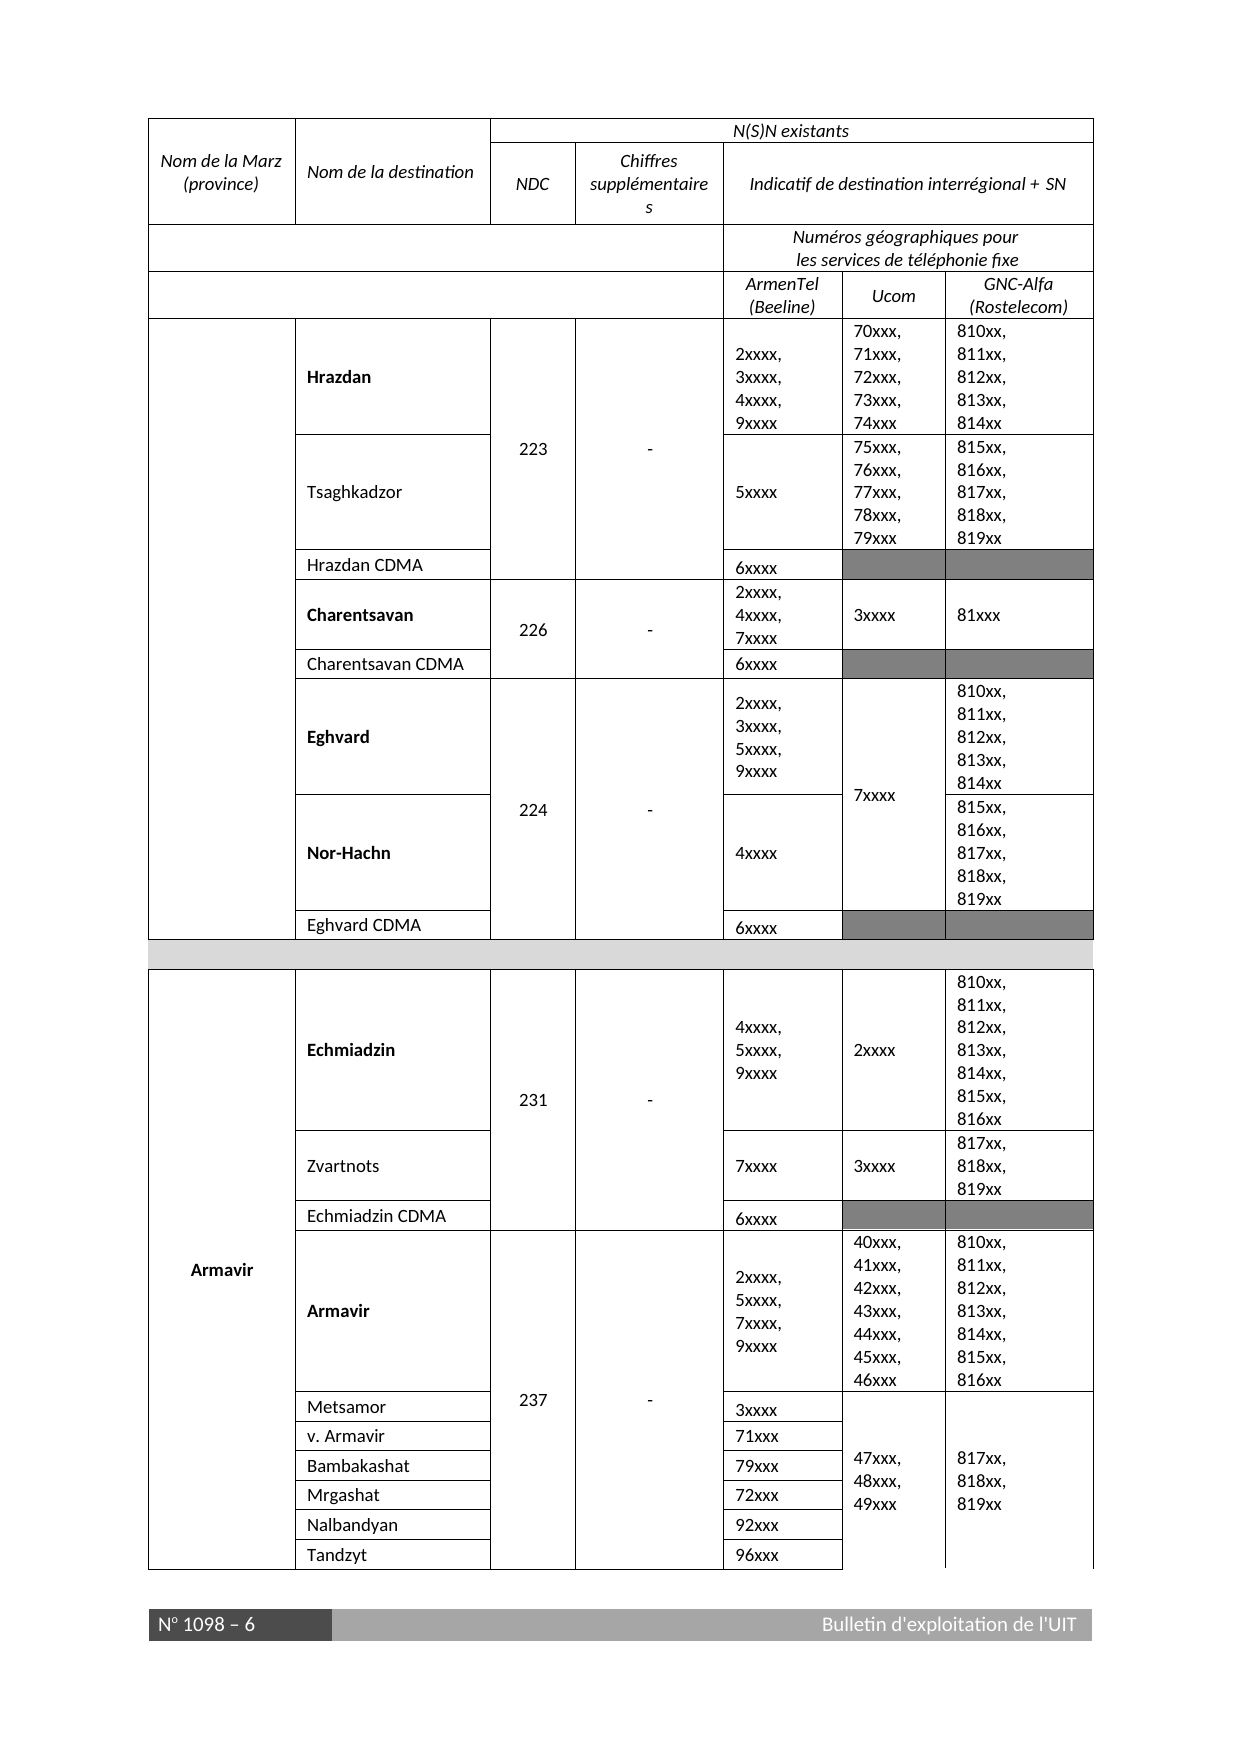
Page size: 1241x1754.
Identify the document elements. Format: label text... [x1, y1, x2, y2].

table_cell Ucom [843, 272, 945, 318]
table_cell [843, 550, 945, 579]
table_cell [843, 911, 945, 939]
table_cell 5xxxx [724, 435, 842, 549]
table_cell 6xxxx [724, 550, 842, 579]
table_cell 817xx, 818xx, 819xx [946, 1392, 1093, 1568]
table_cell Nalbandyan [296, 1510, 490, 1539]
table_cell - [576, 319, 723, 579]
table_header Nom de la destination [296, 119, 490, 224]
table_cell 223 [491, 319, 575, 579]
table_cell 231 [491, 970, 575, 1229]
table_cell 3xxxx [843, 1131, 945, 1200]
table_cell Eghvard CDMA [296, 911, 490, 939]
table_cell 4xxxx, 5xxxx, 9xxxx [724, 970, 842, 1130]
table_cell [946, 940, 1093, 969]
table_cell [296, 940, 491, 969]
table_cell 96xxx [724, 1540, 842, 1568]
table_cell 3xxxx [843, 580, 945, 649]
table_cell 237 [491, 1231, 575, 1568]
table_cell [842, 940, 946, 969]
table_cell 817xx, 818xx, 819xx [946, 1131, 1093, 1200]
table_cell [148, 940, 296, 969]
table_cell [843, 1201, 945, 1229]
table_cell 92xxx [724, 1510, 842, 1539]
table_cell 810xx, 811xx, 812xx, 813xx, 814xx [946, 679, 1093, 794]
table_cell 810xx, 811xx, 812xx, 813xx, 814xx [946, 319, 1093, 434]
table_cell 71xxx [724, 1422, 842, 1450]
table_cell Nor-Hachn [296, 795, 490, 909]
table_header N(S)N existants [491, 119, 1093, 142]
table_cell [946, 550, 1093, 579]
table_cell Echmiadzin CDMA [296, 1201, 490, 1229]
table_cell Indicatif de destination interrégional + SN [724, 143, 1093, 224]
table_cell [149, 272, 723, 318]
table_cell Tsaghkadzor [296, 435, 490, 549]
table_cell [724, 940, 842, 969]
table_cell [491, 940, 576, 969]
table_cell Metsamor [296, 1392, 490, 1421]
table_cell Zvartnots [296, 1131, 490, 1200]
table_cell - [576, 1231, 723, 1568]
table_cell Charentsavan [296, 580, 490, 649]
table_cell 2xxxx, 5xxxx, 7xxxx, 9xxxx [724, 1231, 842, 1391]
table_cell Charentsavan CDMA [296, 650, 490, 678]
table_cell Hrazdan [296, 319, 490, 434]
table_cell 6xxxx [724, 911, 842, 939]
table_cell Numéros géographiques pour les services de téléphonie fixe [724, 225, 1093, 271]
table_cell 40xxx, 41xxx, 42xxx, 43xxx, 44xxx, 45xxx, 46xxx [843, 1231, 945, 1391]
table_cell Armavir [296, 1231, 490, 1391]
table_cell 810xx, 811xx, 812xx, 813xx, 814xx, 815xx, 816xx [946, 1231, 1093, 1391]
table_cell [843, 650, 945, 678]
table_cell 815xx, 816xx, 817xx, 818xx, 819xx [946, 795, 1093, 909]
table_cell 224 [491, 679, 575, 939]
table_cell Armavir [149, 970, 295, 1568]
table_cell - [576, 970, 723, 1229]
table_cell 2xxxx, 4xxxx, 7xxxx [724, 580, 842, 649]
table_cell 47xxx, 48xxx, 49xxx [843, 1392, 945, 1568]
table_cell Hrazdan CDMA [296, 550, 490, 579]
table_header Nom de la Marz (province) [149, 119, 295, 224]
table_cell v. Armavir [296, 1422, 490, 1450]
table_cell 72xxx [724, 1481, 842, 1509]
table_cell - [576, 679, 723, 939]
table_cell Mrgashat [296, 1481, 490, 1509]
table_cell [149, 225, 723, 271]
table_cell 226 [491, 580, 575, 678]
table_cell [946, 911, 1093, 939]
table_cell 7xxxx [724, 1131, 842, 1200]
table_cell 79xxx [724, 1451, 842, 1480]
table_cell Bambakashat [296, 1451, 490, 1480]
table_cell - [576, 580, 723, 678]
table_cell Tandzyt [296, 1540, 490, 1568]
table_cell NDC [491, 143, 575, 224]
table_cell 6xxxx [724, 650, 842, 678]
table_cell 810xx, 811xx, 812xx, 813xx, 814xx, 815xx, 816xx [946, 970, 1093, 1130]
table_cell 2xxxx [843, 970, 945, 1130]
table_cell [946, 1201, 1093, 1229]
table_cell [576, 940, 724, 969]
table_cell 75xxx, 76xxx, 77xxx, 78xxx, 79xxx [843, 435, 945, 549]
table_cell 6xxxx [724, 1201, 842, 1229]
table_cell 815xx, 816xx, 817xx, 818xx, 819xx [946, 435, 1093, 549]
table_cell 2xxxx, 3xxxx, 5xxxx, 9xxxx [724, 679, 842, 794]
table_cell GNC-Alfa (Rostelecom) [946, 272, 1093, 318]
table_cell ArmenTel (Beeline) [724, 272, 842, 318]
table_cell [946, 650, 1093, 678]
table_cell 4xxxx [724, 795, 842, 909]
table_cell 3xxxx [724, 1392, 842, 1421]
table_cell 70xxx, 71xxx, 72xxx, 73xxx, 74xxx [843, 319, 945, 434]
table_cell Eghvard [296, 679, 490, 794]
table_cell 81xxx [946, 580, 1093, 649]
table_cell Chiffres supplémentaires [576, 143, 723, 224]
table_cell Echmiadzin [296, 970, 490, 1130]
table_cell 7xxxx [843, 679, 945, 909]
table_cell 2xxxx, 3xxxx, 4xxxx, 9xxxx [724, 319, 842, 434]
